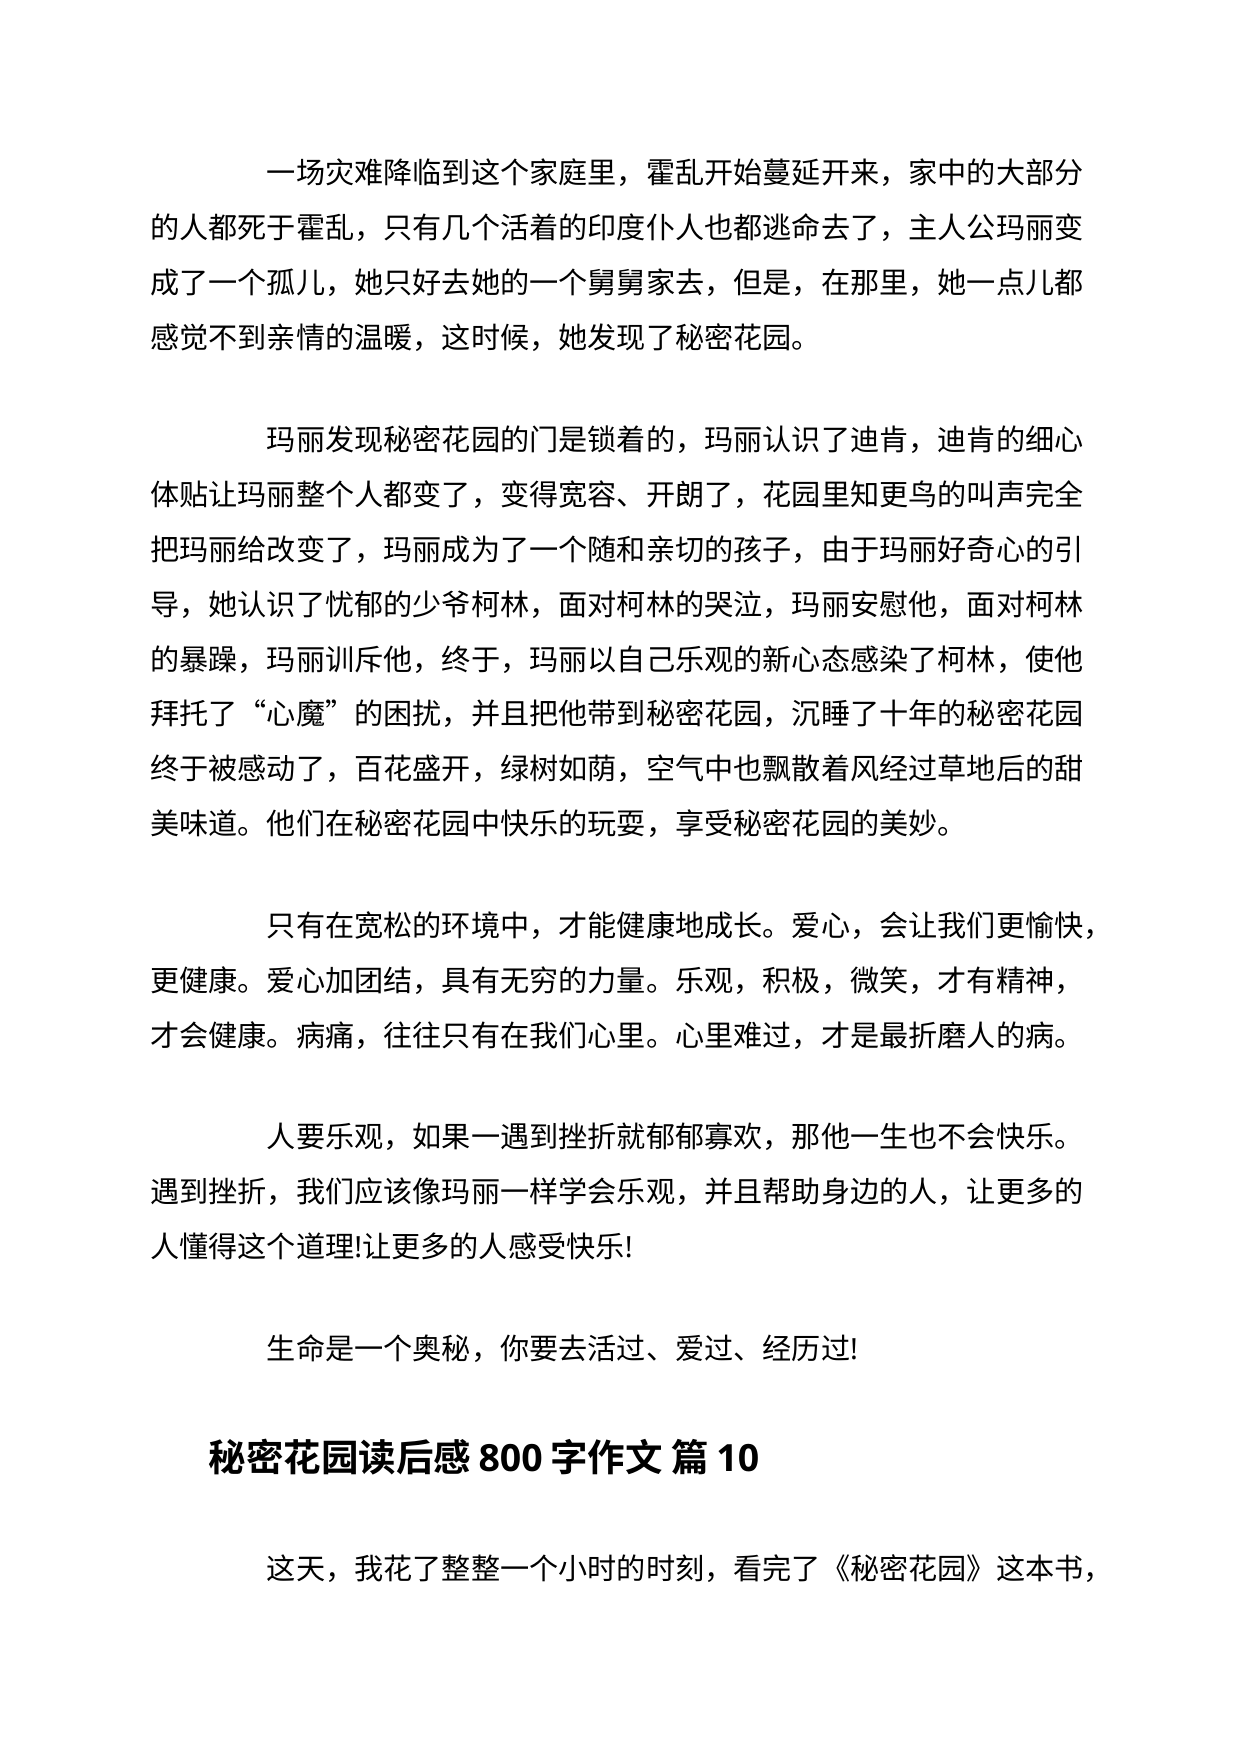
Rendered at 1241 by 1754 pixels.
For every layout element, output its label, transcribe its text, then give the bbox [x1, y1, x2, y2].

text 一场灾难降临到这个家庭里，霍乱开始蔓延开来，家中的大部分的人都死于霍乱，只有几个活着的印度仆人也都逃命去了，主人公玛丽变成了一个孤儿，她只好去她的一个舅舅家去，但是，在那里，她一点儿都感觉不到亲情的温暖，这时候，她发现了秘密花园。 [150, 150, 1090, 357]
text 秘密花园读后感800字作文 篇10 [150, 1428, 1090, 1482]
text 只有在宽松的环境中，才能健康地成长。爱心，会让我们更愉快，更健康。爱心加团结，具有无穷的力量。乐观，积极，微笑，才有精神，才会健康。病痛，往往只有在我们心里。心里难过，才是最折磨人的病。 [150, 902, 1090, 1054]
text 玛丽发现秘密花园的门是锁着的，玛丽认识了迪肯，迪肯的细心体贴让玛丽整个人都变了，变得宽容、开朗了，花园里知更鸟的叫声完全把玛丽给改变了，玛丽成为了一个随和亲切的孩子，由于玛丽好奇心的引导，她认识了忧郁的少爷柯林，面对柯林的哭泣，玛丽安慰他，面对柯林的暴躁，玛丽训斥他，终于，玛丽以自己乐观的新心态感染了柯林，使他拜托了“心魔”的困扰，并且把他带到秘密花园，沉睡了十年的秘密花园终于被感动了，百花盛开，绿树如荫，空气中也飘散着风经过草地后的甜美味道。他们在秘密花园中快乐的玩耍，享受秘密花园的美妙。 [150, 416, 1090, 843]
text 生命是一个奥秘，你要去活过、爱过、经历过! [150, 1326, 1090, 1368]
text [150, 1545, 1090, 1588]
text 人要乐观，如果一遇到挫折就郁郁寡欢，那他一生也不会快乐。遇到挫折，我们应该像玛丽一样学会乐观，并且帮助身边的人，让更多的人懂得这个道理!让更多的人感受快乐! [150, 1114, 1090, 1266]
